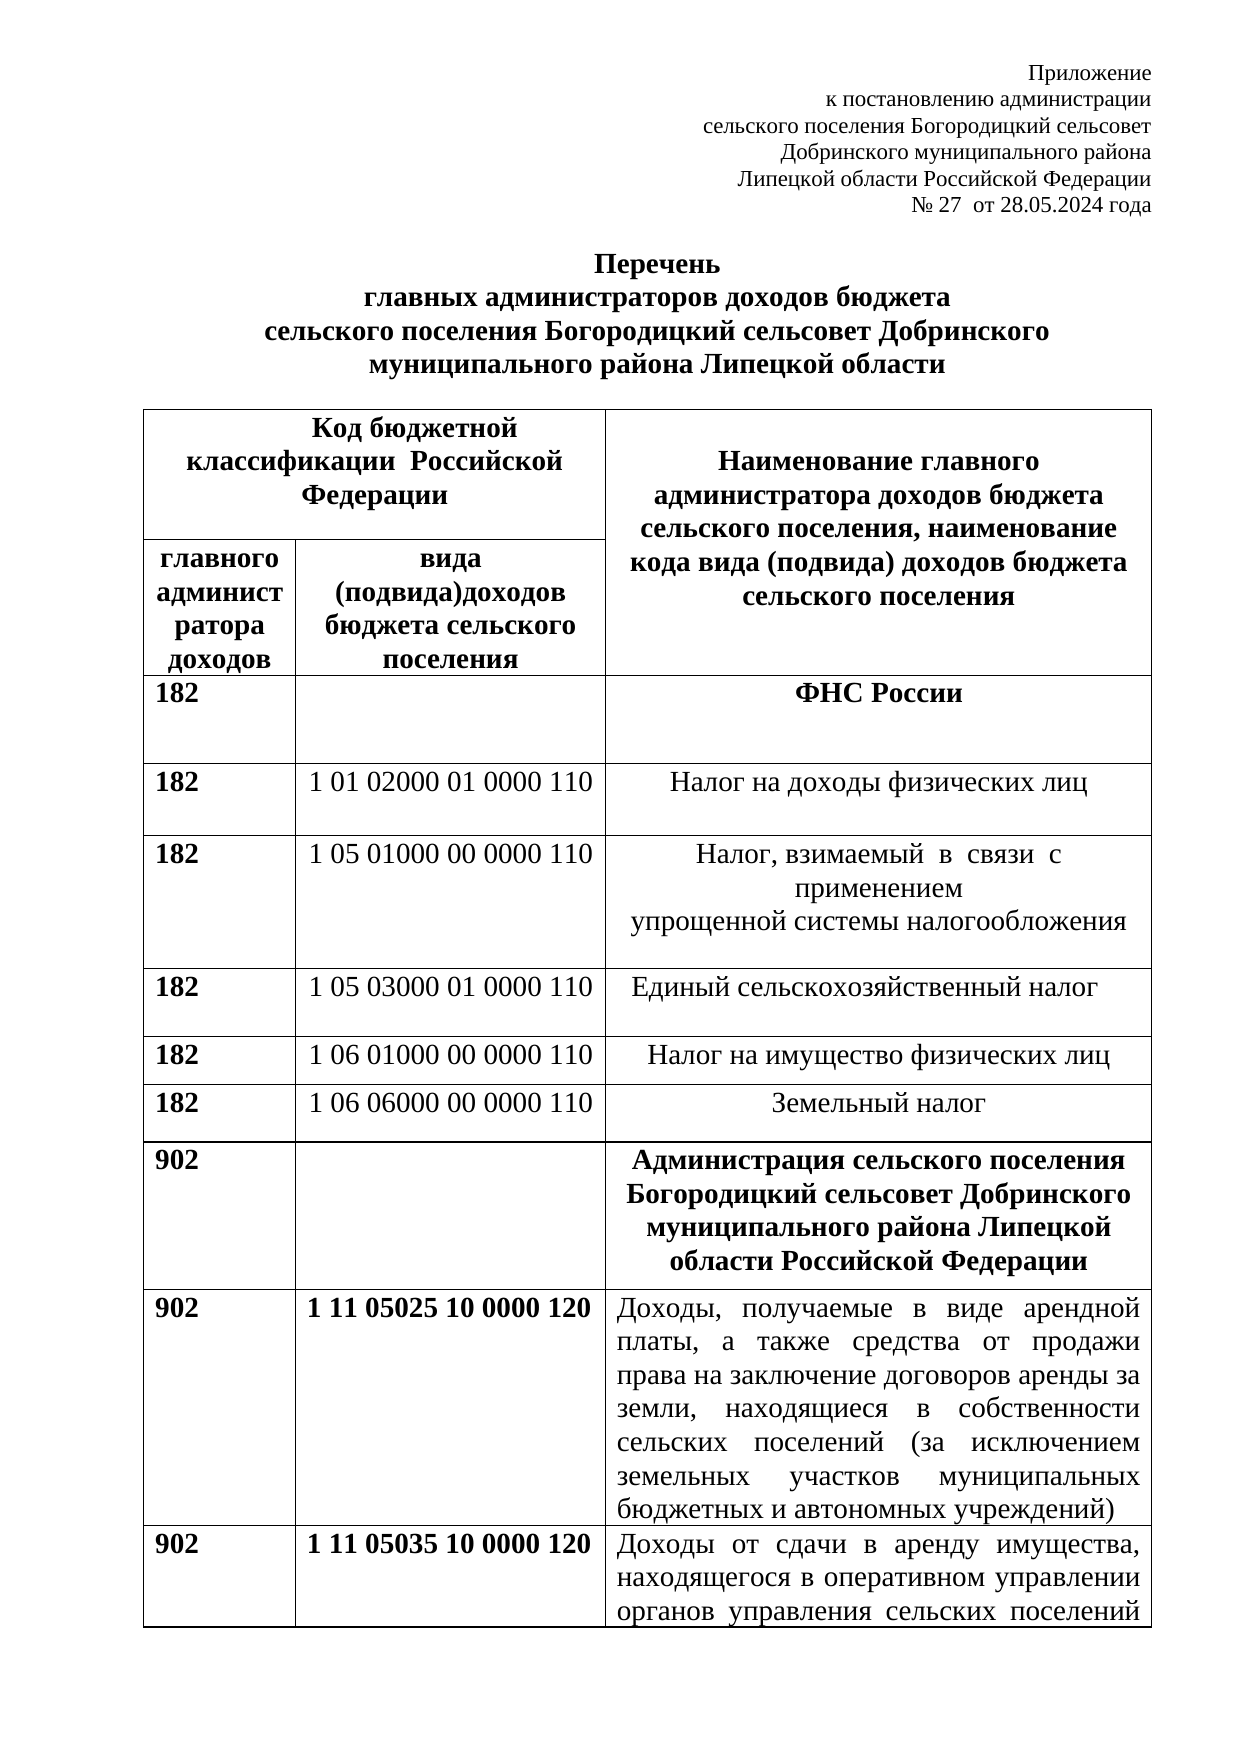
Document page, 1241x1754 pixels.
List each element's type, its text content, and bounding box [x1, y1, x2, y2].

table_cell 182 [144, 764, 295, 835]
table_cell Налог на имущество физических лиц [606, 1037, 1151, 1084]
table_cell Доходы, получаемые в виде арендной платы, а также средства от продажи права на заключение договоров аренды за земли, находящиеся в собственности сельских поселений (за исключением земельных участков муниципальных бюджетных и автономных учреждений) [606, 1290, 1151, 1525]
text сельского поселения Богородицкий сельсовет [162, 112, 1152, 138]
text Липецкой области Российской Федерации [162, 164, 1152, 191]
table_cell ФНС России [606, 676, 1151, 763]
table_cell Налог на доходы физических лиц [606, 764, 1151, 835]
text главных администраторов доходов бюджета [162, 279, 1152, 313]
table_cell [296, 1526, 605, 1626]
text сельского поселения Богородицкий сельсовет Добринского [162, 313, 1152, 347]
table_cell 182 [144, 1037, 295, 1084]
text Перечень [162, 246, 1152, 279]
table_cell 1 05 01000 00 0000 110 [296, 836, 605, 968]
table_cell 1 11 05025 10 0000 120 [296, 1290, 605, 1525]
table_cell Земельный налог [606, 1085, 1151, 1141]
table_header Наименование главного администратора доходов бюджета сельского поселения, наименование кода вида (подвида) доходов бюджета сельского поселения [606, 410, 1151, 674]
table_cell 1 01 02000 01 0000 110 [296, 764, 605, 835]
table_cell Единый сельскохозяйственный налог [606, 969, 1151, 1036]
table_cell 902 [144, 1143, 295, 1289]
table_cell 902 [144, 1526, 295, 1626]
table_cell 182 [144, 836, 295, 968]
table_cell главного администратора доходов [144, 540, 295, 674]
table_cell Налог, взимаемый в связи с применением упрощенной системы налогообложения [606, 836, 1151, 968]
table_cell 182 [144, 1085, 295, 1141]
table_cell 1 06 01000 00 0000 110 [296, 1037, 605, 1084]
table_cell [606, 1526, 1151, 1626]
table_cell Администрация сельского поселения Богородицкий сельсовет Добринского муниципального района Липецкой области Российской Федерации [606, 1143, 1151, 1289]
table_header Код бюджетной классификации Российской Федерации [144, 410, 605, 539]
text Приложение [162, 59, 1152, 86]
table_cell 182 [144, 676, 295, 763]
table_cell [296, 1143, 605, 1289]
table_cell 1 06 06000 00 0000 110 [296, 1085, 605, 1141]
text к постановлению администрации [162, 86, 1152, 112]
text муниципального района Липецкой области [162, 347, 1152, 380]
table_cell 182 [144, 969, 295, 1036]
table_cell 902 [144, 1290, 295, 1525]
table_cell вида (подвида)доходов бюджета сельского поселения [296, 540, 605, 674]
text Добринского муниципального района [162, 138, 1152, 164]
text № 27 от 28.05.2024 года [162, 191, 1152, 217]
table_cell [296, 676, 605, 763]
table_cell 1 05 03000 01 0000 110 [296, 969, 605, 1036]
